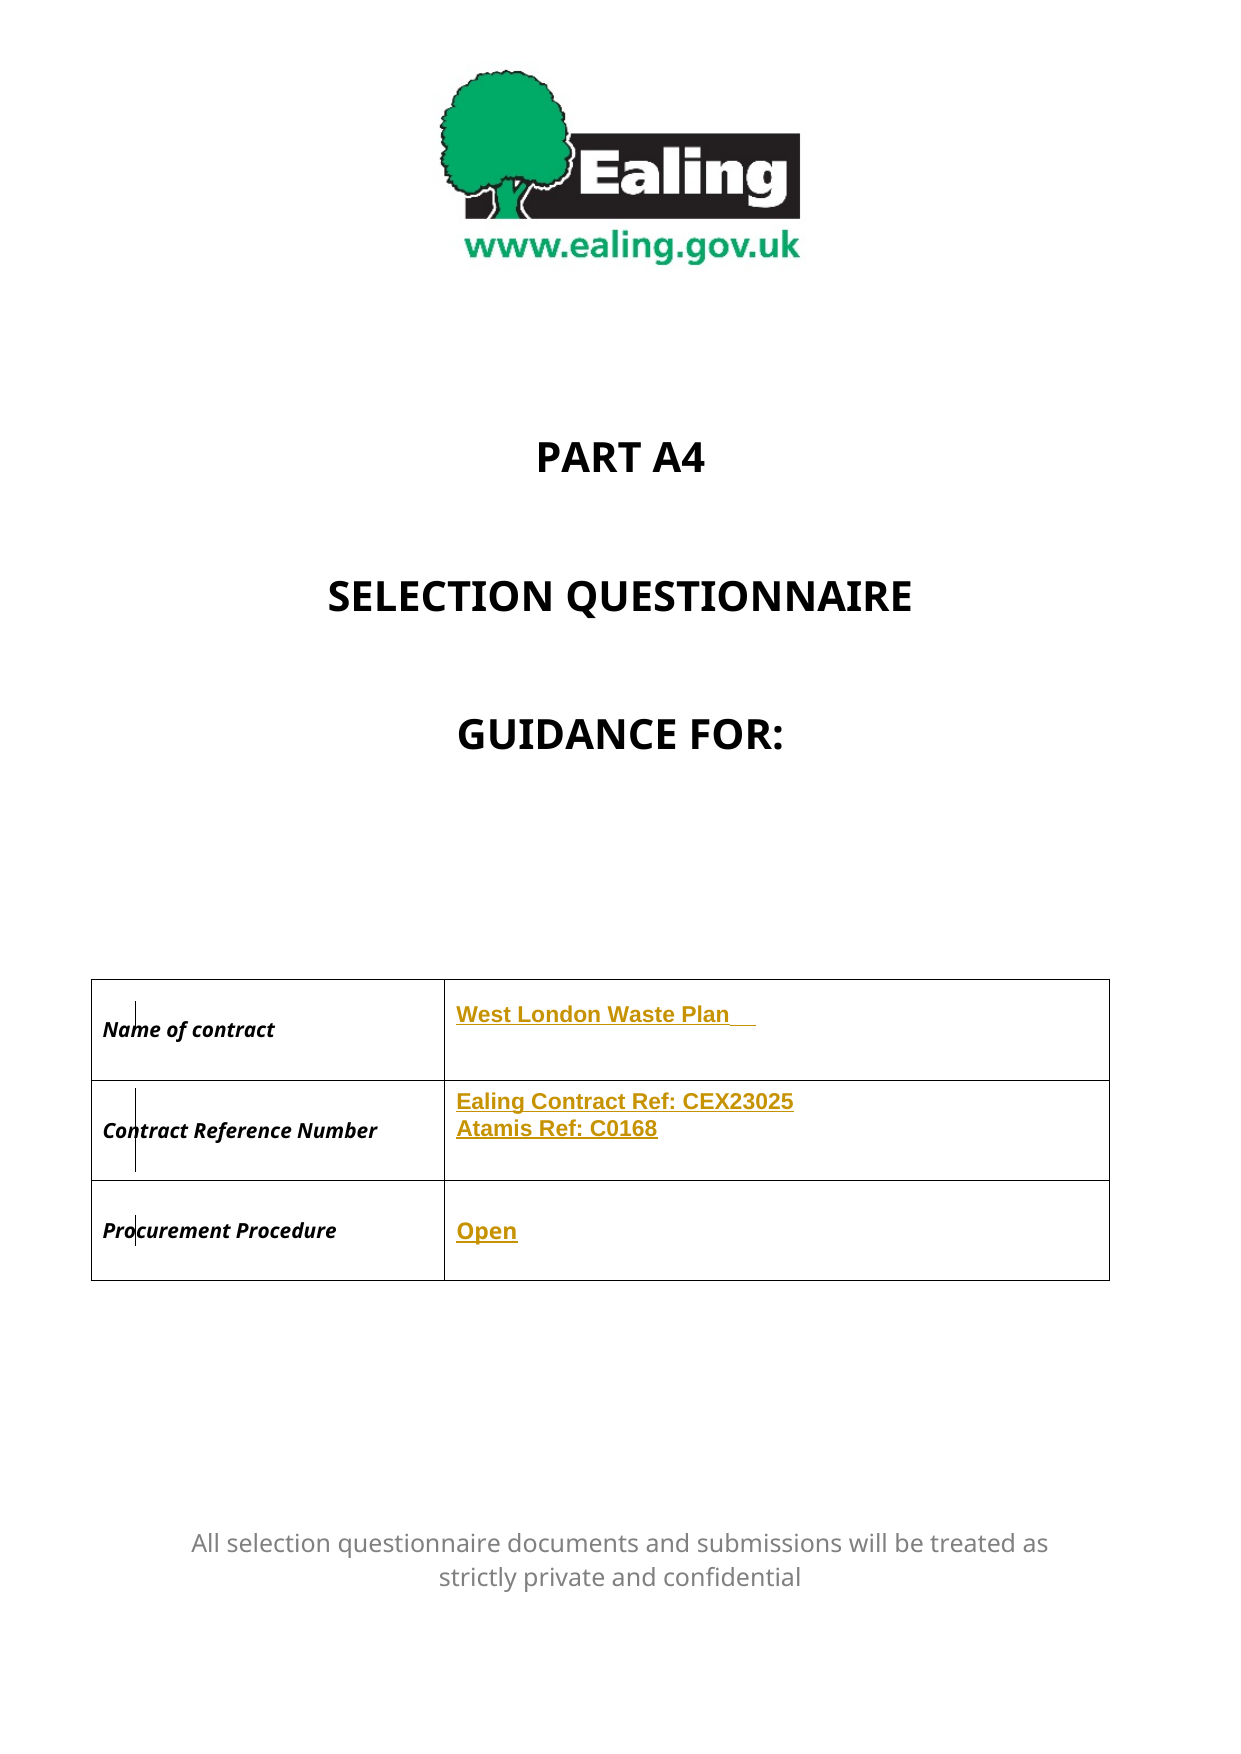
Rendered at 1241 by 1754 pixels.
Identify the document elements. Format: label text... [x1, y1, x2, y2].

picture [431, 59, 809, 277]
text All selection questionnaire documents and submissions will be treated as strictly private and confidential [150, 1526, 1090, 1594]
text SELECTION QUESTIONNAIRE [150, 567, 1090, 623]
table_header [445, 980, 1109, 1079]
table_cell Procurement Procedure [92, 1181, 444, 1280]
table_header Name of contract [92, 980, 444, 1079]
text PART A4 [150, 428, 1090, 485]
table_cell Contract Reference Number [92, 1081, 444, 1180]
text GUIDANCE FOR: [150, 705, 1090, 762]
table_cell [445, 1081, 1109, 1180]
table_cell [445, 1181, 1109, 1280]
